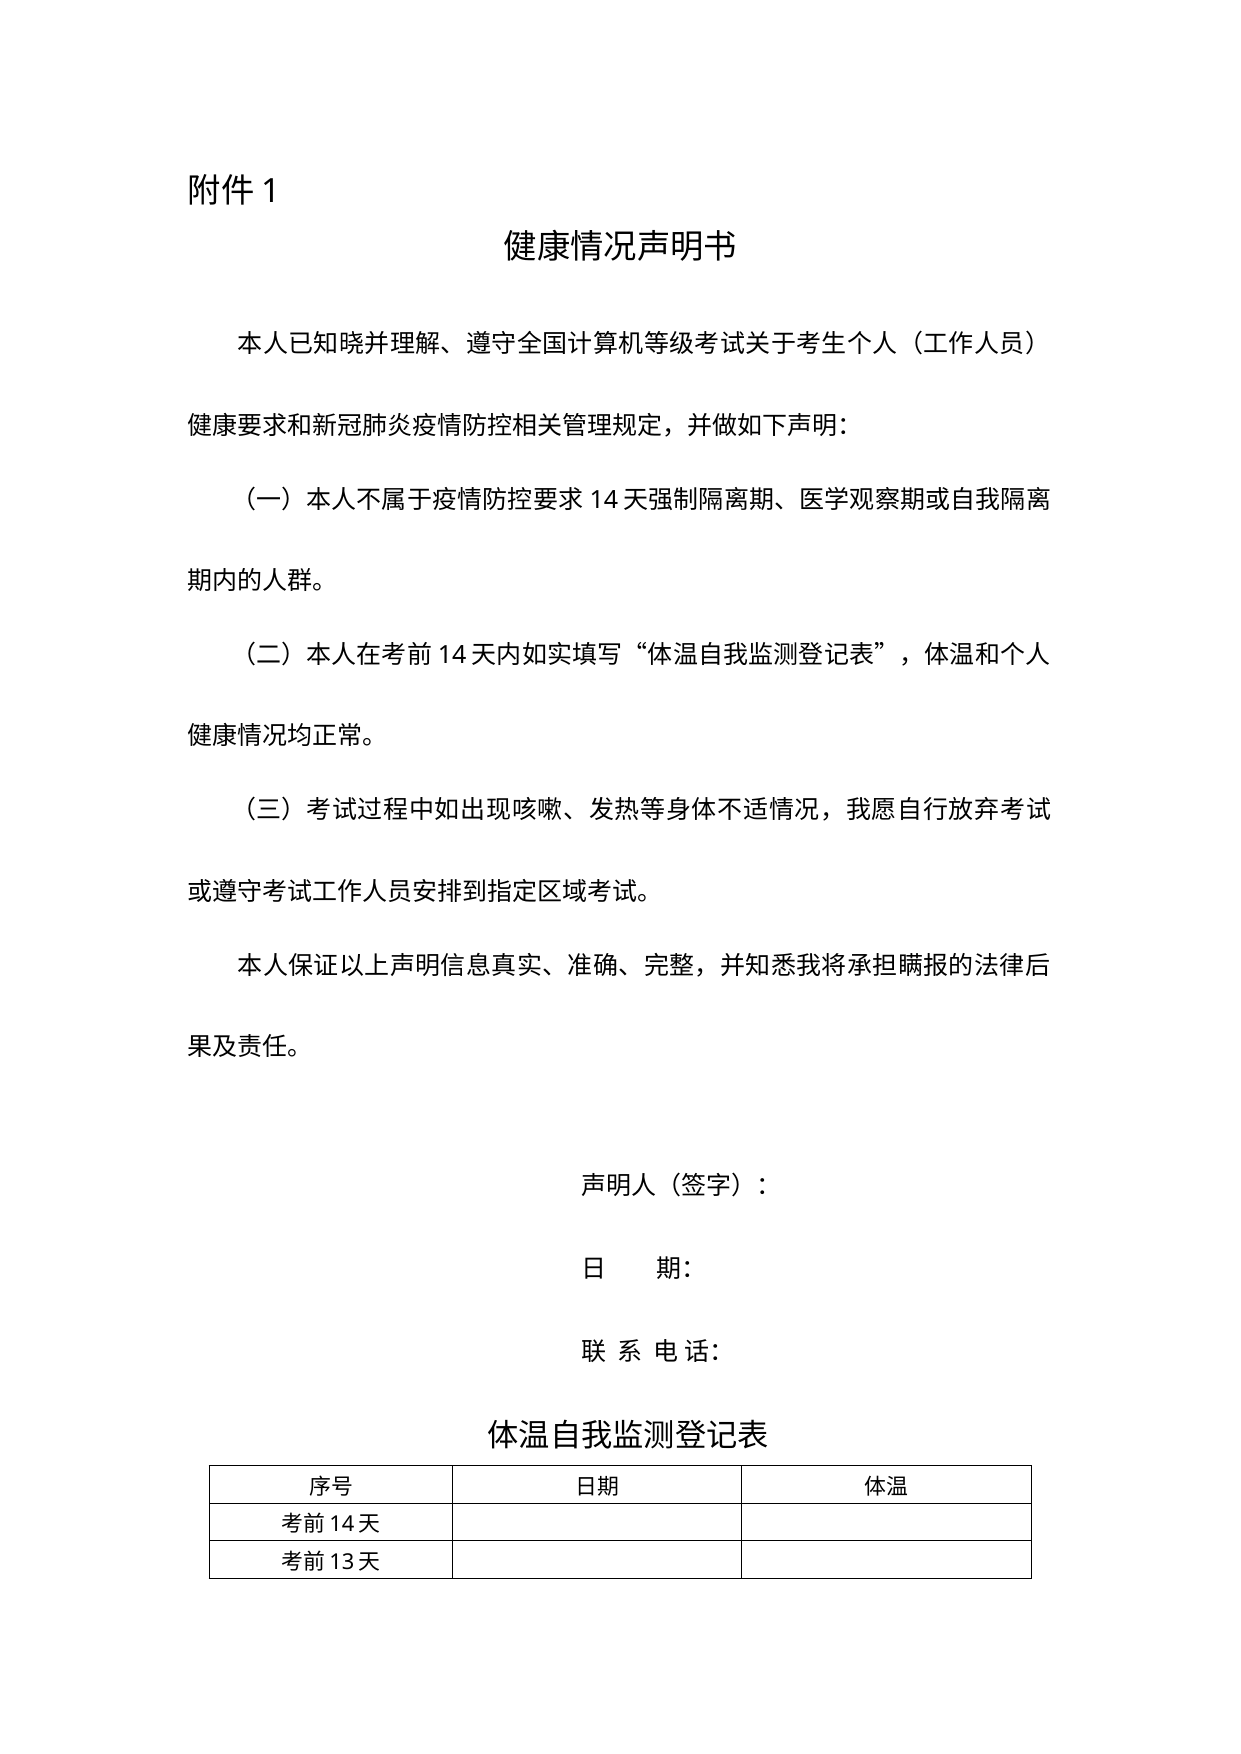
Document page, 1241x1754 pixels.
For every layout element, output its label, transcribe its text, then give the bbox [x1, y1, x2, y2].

text 联 系 电 话： [494, 1317, 1053, 1382]
table_cell [453, 1504, 741, 1540]
table_cell 考前13天 [210, 1541, 452, 1578]
table_header 体温 [742, 1466, 1031, 1503]
table_cell 考前14天 [210, 1504, 452, 1540]
text 健康情况声明书 [187, 212, 1053, 277]
table_cell [742, 1541, 1031, 1578]
table_cell [453, 1541, 741, 1578]
table_header 序号 [210, 1466, 452, 1503]
text 附件1 [187, 162, 1053, 212]
text 体温自我监测登记表 [187, 1400, 1053, 1465]
list 本人不属于疫情防控要求14天强制隔离期、医学观察期或自我隔离期内的人群。 [187, 465, 1053, 611]
table_header 日期 [453, 1466, 741, 1503]
text 本人保证以上声明信息真实、准确、完整，并知悉我将承担瞒报的法律后果及责任。 [187, 931, 1053, 1077]
table_cell [742, 1504, 1031, 1540]
list 本人在考前14天内如实填写“体温自我监测登记表”，体温和个人健康情况均正常。 [187, 620, 1053, 766]
text 本人已知晓并理解、遵守全国计算机等级考试关于考生个人（工作人员）健康要求和新冠肺炎疫情防控相关管理规定，并做如下声明： [187, 309, 1053, 456]
text 声明人（签字）： [494, 1151, 1053, 1216]
text 日 期： [494, 1234, 1053, 1299]
list 考试过程中如出现咳嗽、发热等身体不适情况，我愿自行放弃考试或遵守考试工作人员安排到指定区域考试。 [187, 775, 1053, 922]
